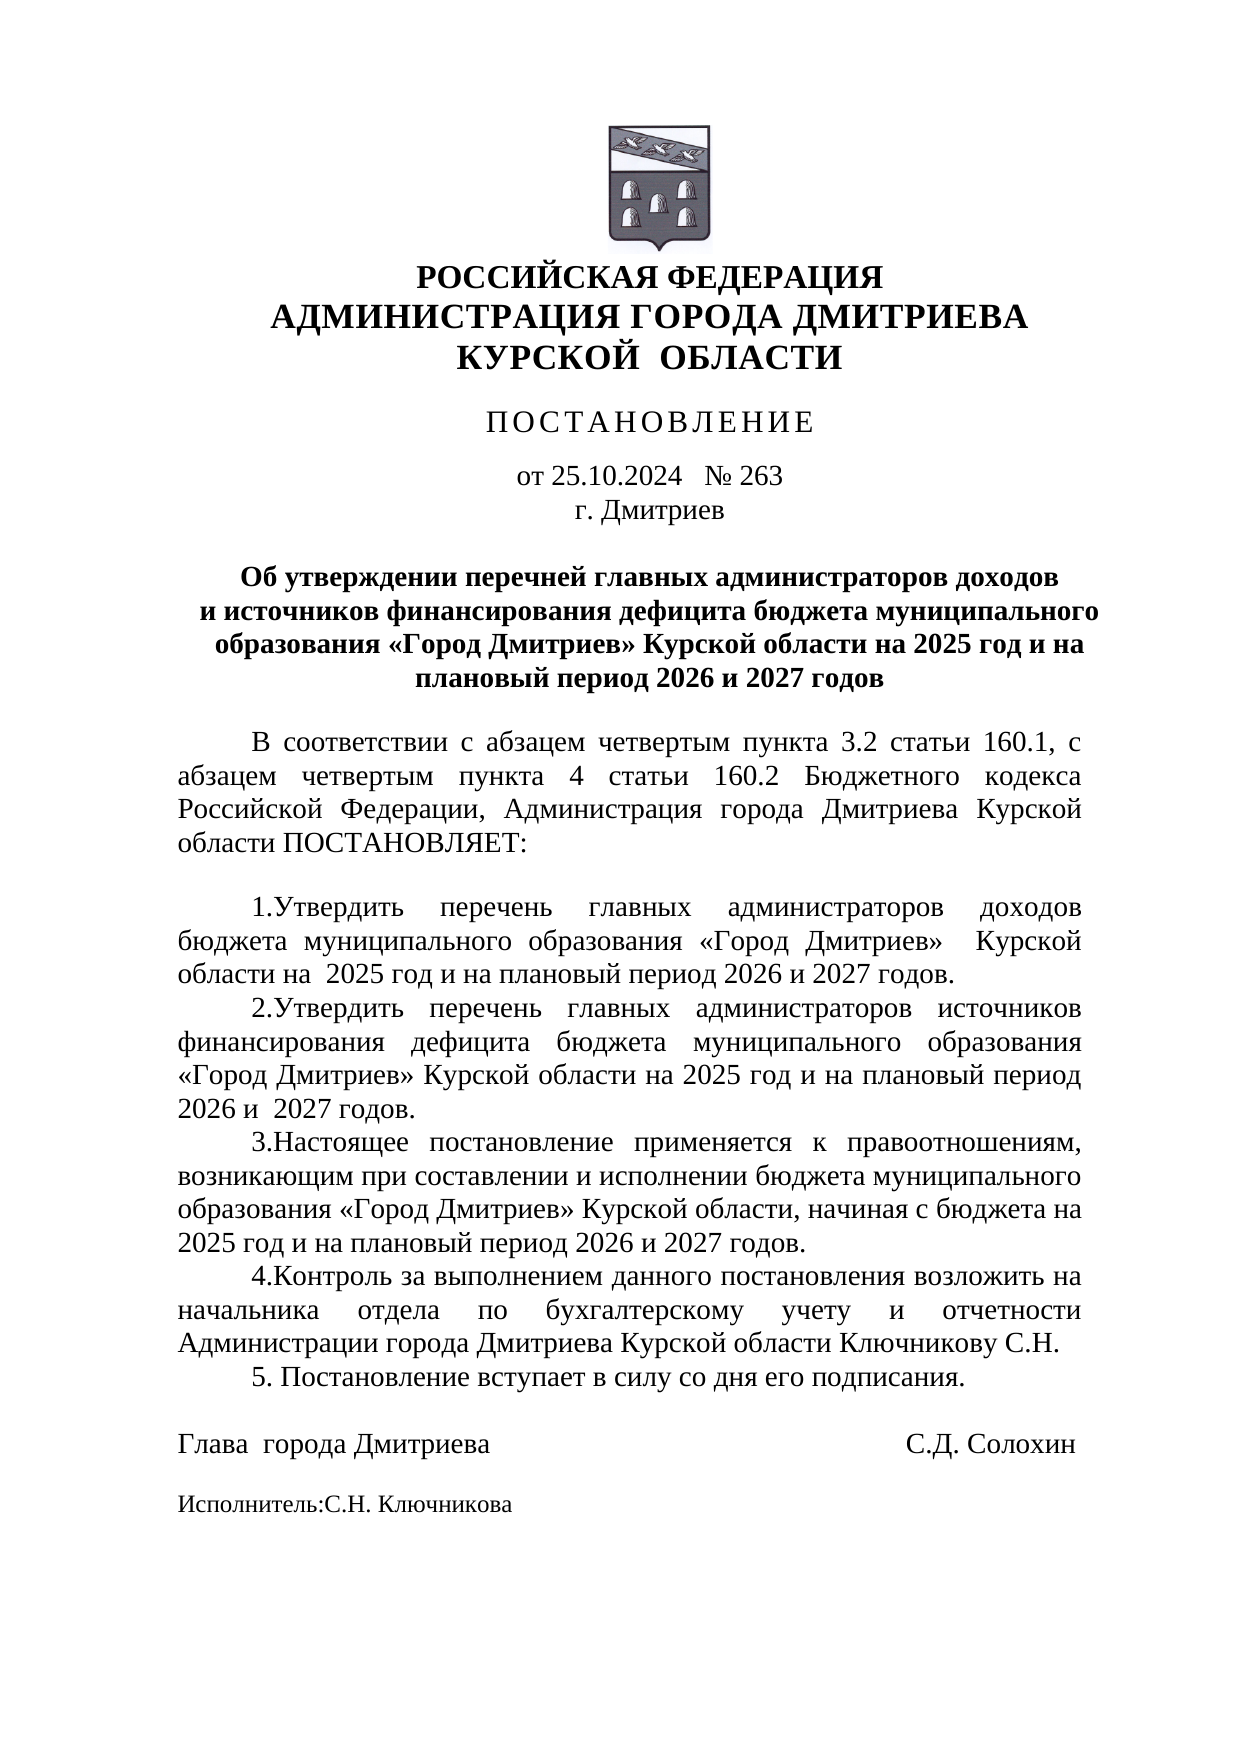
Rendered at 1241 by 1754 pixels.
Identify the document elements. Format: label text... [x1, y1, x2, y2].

text Глава города Дмитриева С.Д. Солохин [177, 1427, 1122, 1460]
text плановый период 2026 и 2027 годов [177, 660, 1122, 693]
text г. Дмитриев [177, 492, 1122, 526]
picture [607, 125, 713, 254]
text ПОСТАНОВЛЕНИЕ [177, 403, 1122, 439]
text от 25.10.2024 № 263 [177, 458, 1122, 492]
text и источников финансирования дефицита бюджета муниципального [177, 593, 1122, 626]
text 1.Утвердить перечень главных администраторов доходов бюджета муниципального образования «Город Дмитриев» Курской области на 2025 год и на плановый период 2026 и 2027 годов. [177, 890, 1082, 991]
text В соответствии с абзацем четвертым пункта 3.2 статьи 160.1, с абзацем четвертым пункта 4 статьи 160.2 Бюджетного кодекса Российской Федерации, Администрация города Дмитриева Курской области ПОСТАНОВЛЯЕТ: [177, 724, 1082, 859]
text АДМИНИСТРАЦИЯ ГОРОДА ДМИТРИЕВА КУРСКОЙ ОБЛАСТИ [177, 295, 1122, 377]
text 2.Утвердить перечень главных администраторов источников финансирования дефицита бюджета муниципального образования «Город Дмитриев» Курской области на 2025 год и на плановый период 2026 и 2027 годов. [177, 991, 1082, 1125]
text 3.Настоящее постановление применяется к правоотношениям, возникающим при составлении и исполнении бюджета муниципального образования «Город Дмитриев» Курской области, начиная с бюджета на 2025 год и на плановый период 2026 и 2027 годов. [177, 1125, 1082, 1259]
text 5. Постановление вступает в силу со дня его подписания. [177, 1359, 1082, 1393]
text образования «Город Дмитриев» Курской области на 2025 год и на [177, 626, 1122, 660]
text Об утверждении перечней главных администраторов доходов [177, 559, 1122, 593]
text РОССИЙСКАЯ ФЕДЕРАЦИЯ [177, 257, 1122, 295]
text Исполнитель:С.Н. Ключникова [177, 1489, 1122, 1518]
text 4.Контроль за выполнением данного постановления возложить на начальника отдела по бухгалтерскому учету и отчетности Администрации города Дмитриева Курской области Ключникову С.Н. [177, 1259, 1082, 1359]
